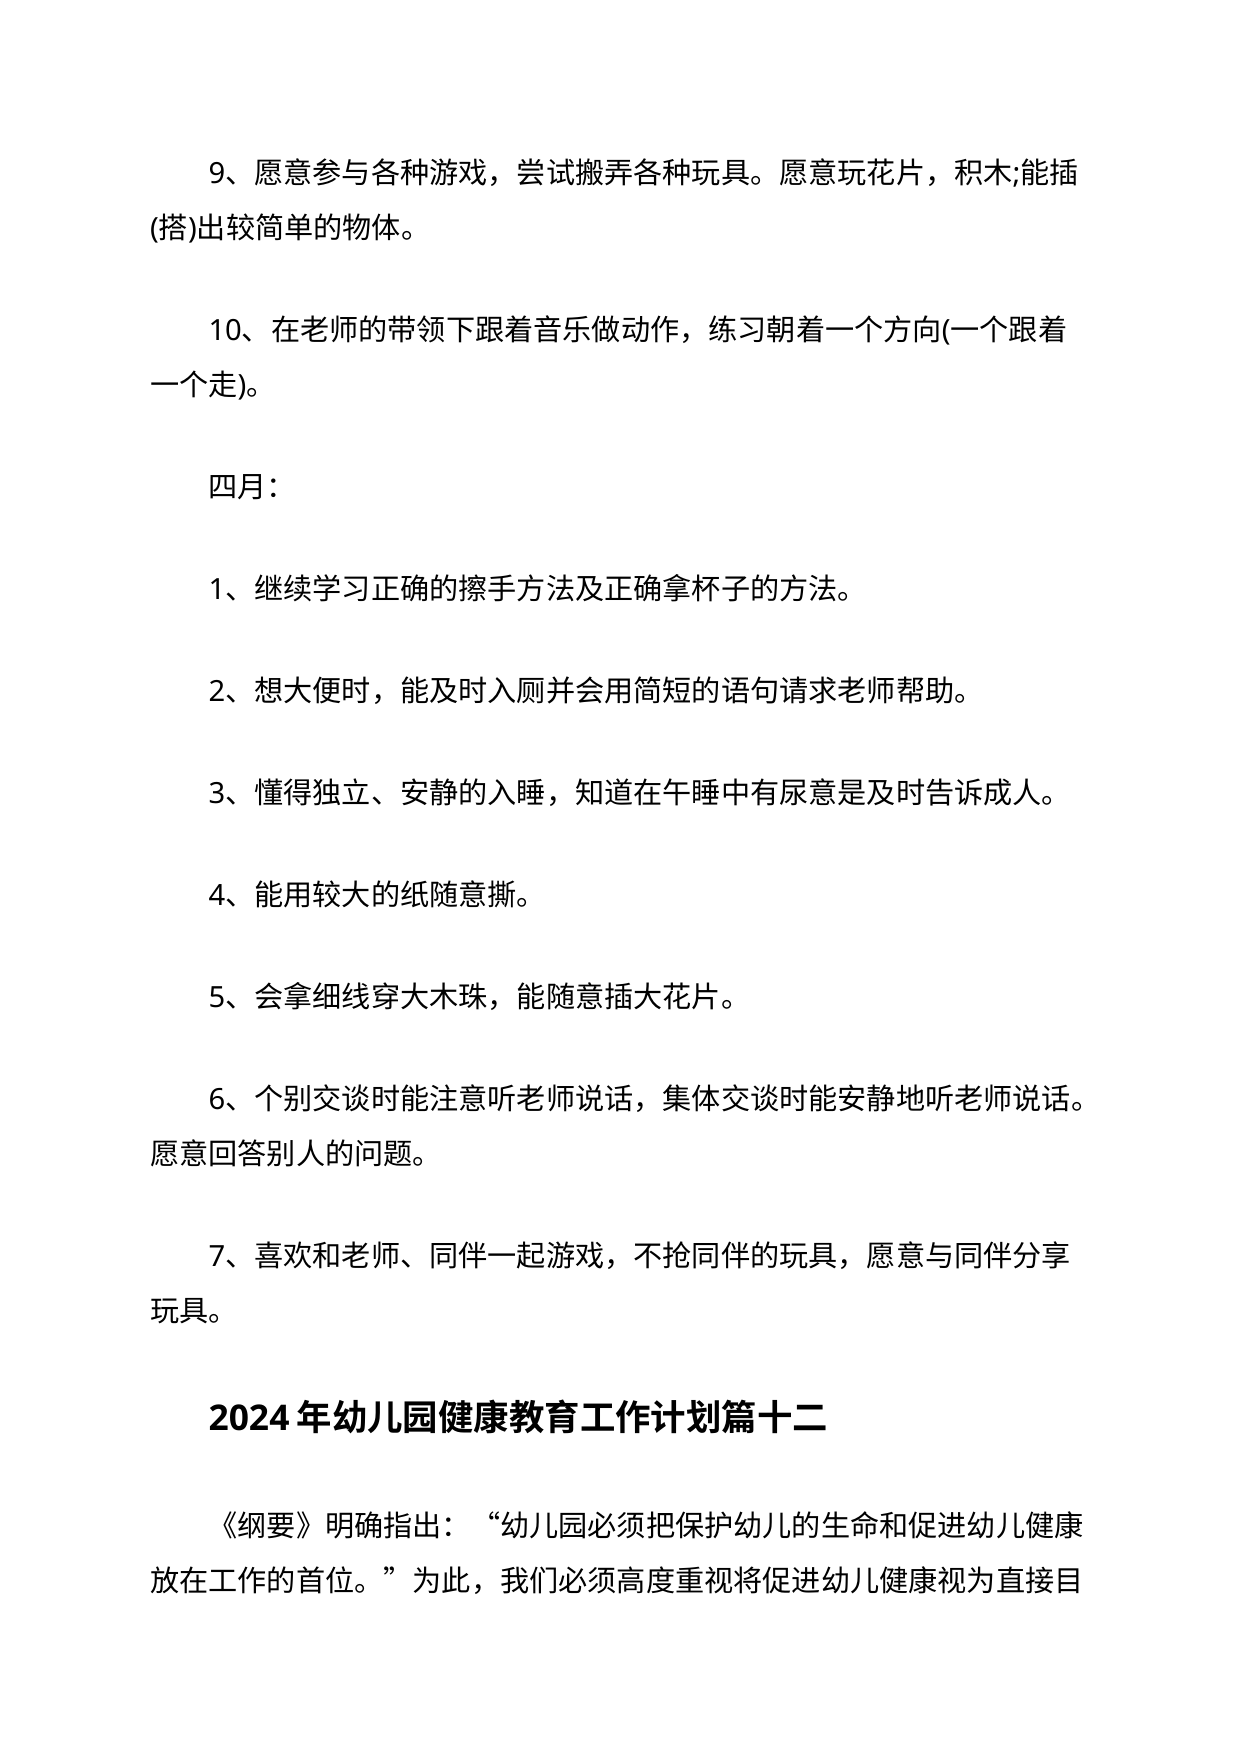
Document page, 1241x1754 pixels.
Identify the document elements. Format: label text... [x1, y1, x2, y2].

text 4、能用较大的纸随意撕。 [150, 872, 1090, 914]
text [150, 1503, 1090, 1600]
text 3、懂得独立、安静的入睡，知道在午睡中有尿意是及时告诉成人。 [150, 770, 1090, 812]
text 7、喜欢和老师、同伴一起游戏，不抢同伴的玩具，愿意与同伴分享玩具。 [150, 1232, 1090, 1330]
text 10、在老师的带领下跟着音乐做动作，练习朝着一个方向(一个跟着一个走)。 [150, 307, 1090, 404]
text 2、想大便时，能及时入厕并会用简短的语句请求老师帮助。 [150, 668, 1090, 710]
text 2024年幼儿园健康教育工作计划篇十二 [150, 1389, 1090, 1441]
text 四月： [150, 464, 1090, 506]
text 6、个别交谈时能注意听老师说话，集体交谈时能安静地听老师说话。愿意回答别人的问题。 [150, 1076, 1090, 1173]
text 1、继续学习正确的擦手方法及正确拿杯子的方法。 [150, 566, 1090, 608]
text 9、愿意参与各种游戏，尝试搬弄各种玩具。愿意玩花片，积木;能插(搭)出较简单的物体。 [150, 150, 1090, 247]
text 5、会拿细线穿大木珠，能随意插大花片。 [150, 974, 1090, 1016]
